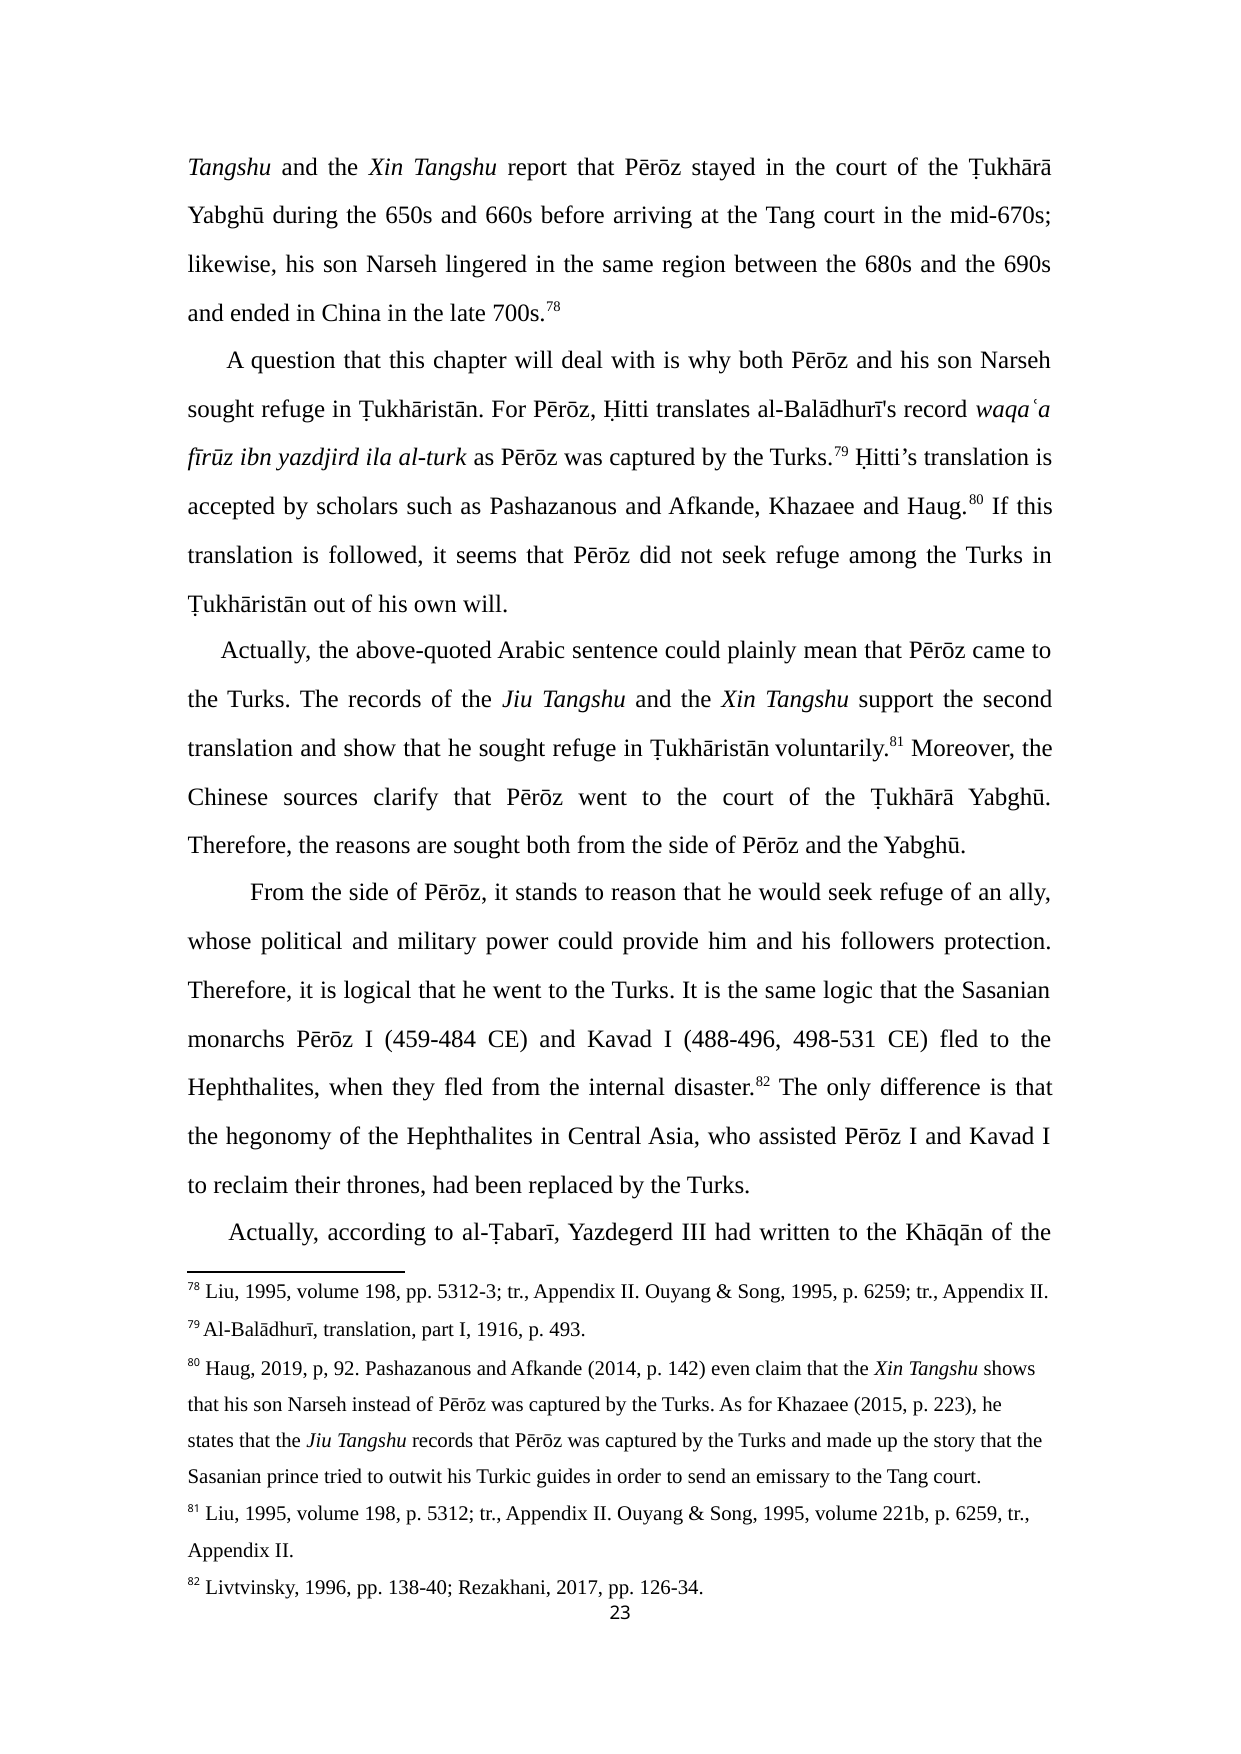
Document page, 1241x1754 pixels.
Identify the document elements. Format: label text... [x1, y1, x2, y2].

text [187, 1215, 1053, 1247]
text A question that this chapter will deal with is why both Pērōz and his son Narseh sought refuge in Ṭukhāristān. For Pērōz, Ḥitti translates al-Balādhurī's record waqaʿa fīrūz ibn yazdjird ila al-turk as Pērōz was captured by the Turks. Ḥitti’s translation is accepted by scholars such as Pashazanous and Afkande, Khazaee and Haug. If this translation is followed, it seems that Pērōz did not seek refuge among the Turks in Ṭukhāristān out of his own will. [187, 343, 1053, 619]
text From the side of Pērōz, it stands to reason that he would seek refuge of an ally, whose political and military power could provide him and his followers protection. Therefore, it is logical that he went to the Turks. It is the same logic that the Sasanian monarchs Pērōz I (459-484 CE) and Kavad I (488-496, 498-531 CE) fled to the Hephthalites, when they fled from the internal disaster. The only difference is that the hegonomy of the Hephthalites in Central Asia, who assisted Pērōz I and Kavad I to reclaim their thrones, had been replaced by the Turks. [187, 876, 1053, 1201]
text Actually, the above-quoted Arabic sentence could plainly mean that Pērōz came to the Turks. The records of the Jiu Tangshu and the Xin Tangshu support the second translation and show that he sought refuge in Ṭukhāristān voluntarily. Moreover, the Chinese sources clarify that Pērōz went to the court of the Ṭukhārā Yabghū. Therefore, the reasons are sought both from the side of Pērōz and the Yabghū. [187, 634, 1053, 861]
text The Chinese sources are more informative concerning the career of Pērōz. The Jiu Tangshu and the Xin Tangshu report that Pērōz stayed in the court of the Ṭukhārā Yabghū during the 650s and 660s before arriving at the Tang court in the mid-670s; likewise, his son Narseh lingered in the same region between the 680s and the 690s and ended in China in the late 700s. [187, 150, 1053, 329]
